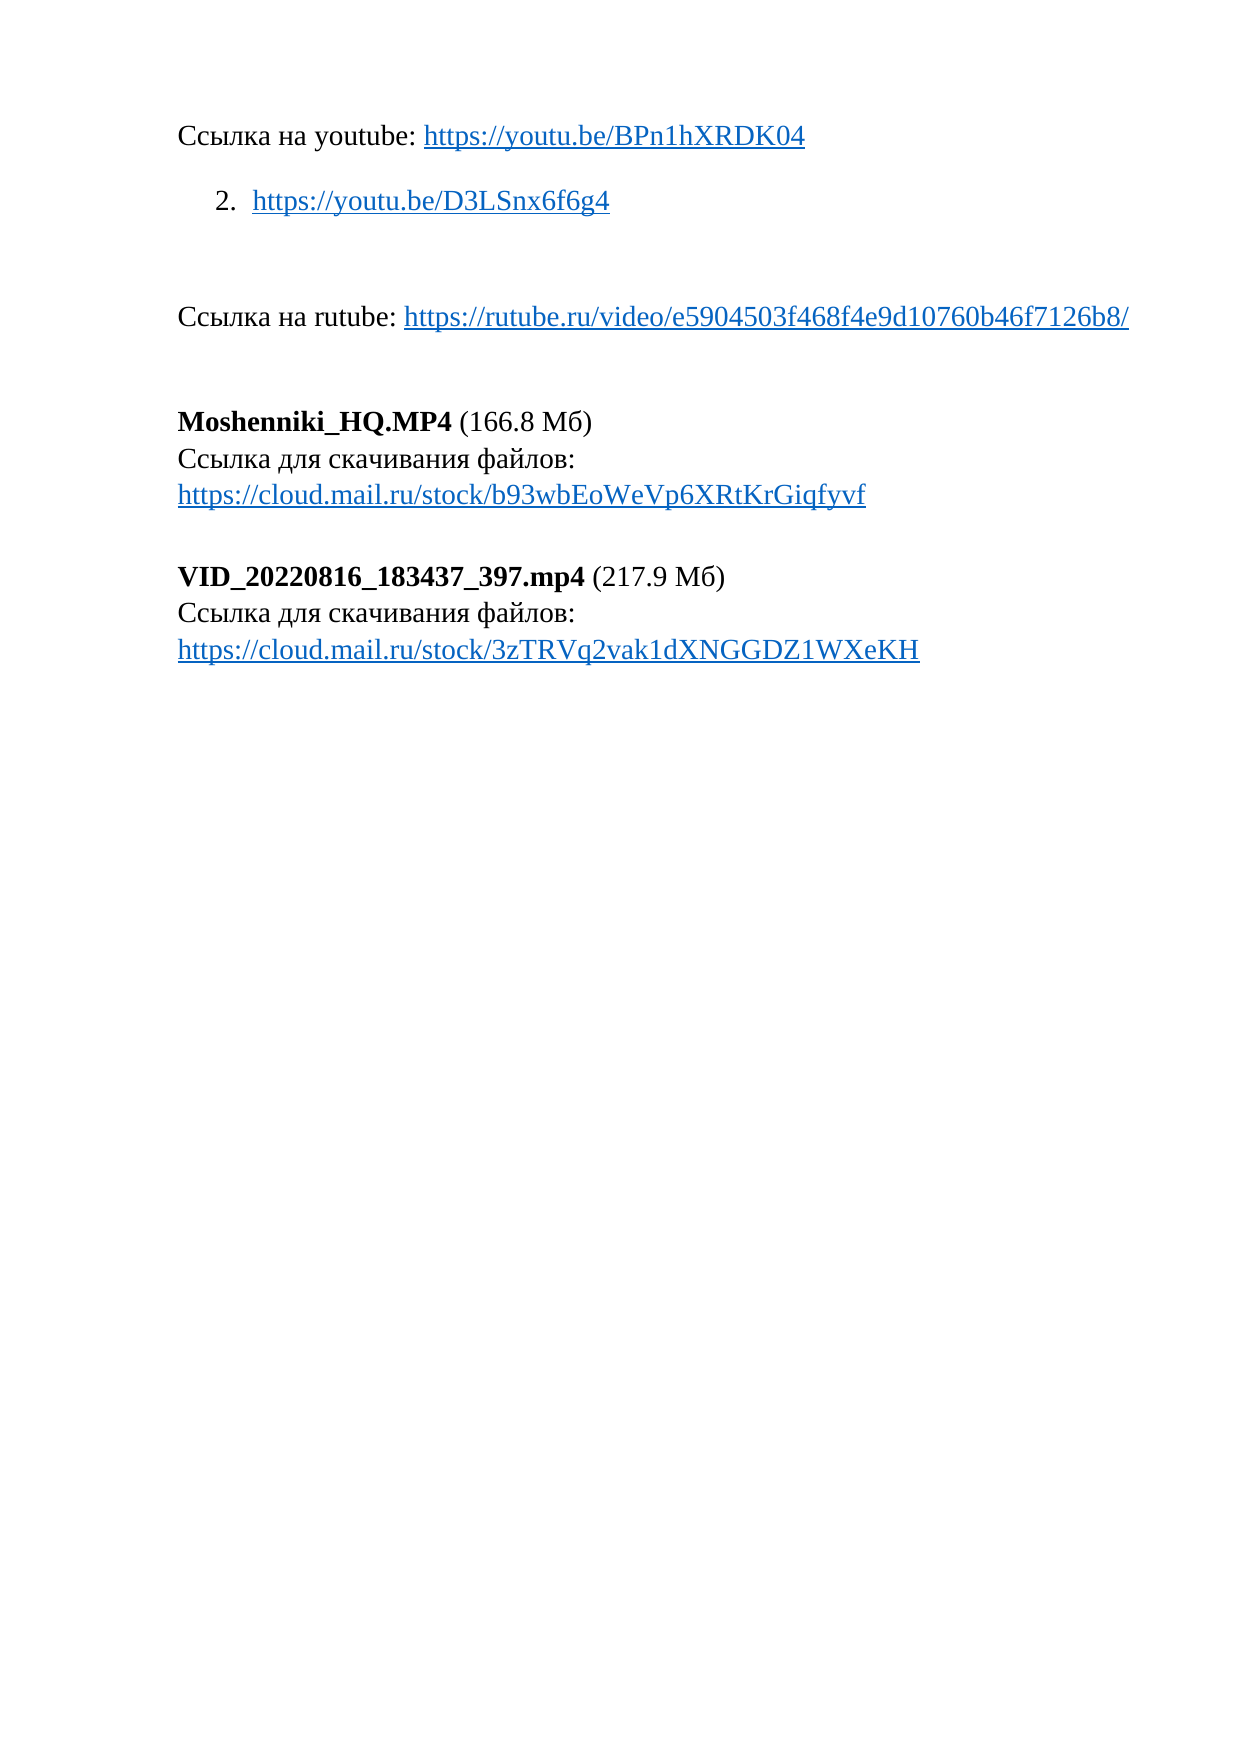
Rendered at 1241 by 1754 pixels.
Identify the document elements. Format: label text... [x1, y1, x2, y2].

text Moshenniki_HQ.MP4 (166.8 Мб) Ссылка для скачивания файлов: https://cloud.mail.ru/stock/b93wbEoWeVp6XRtKrGiqfyvf [177, 404, 1152, 541]
text VID_20220816_183437_397.mp4 (217.9 Мб) Ссылка для скачивания файлов: https://cloud.mail.ru/stock/3zTRVq2vak1dXNGGDZ1WXeKH [177, 559, 1152, 696]
text Ссылка на rutube: https://rutube.ru/video/e5904503f468f4e9d10760b46f7126b8/ [177, 299, 1152, 332]
list https://youtu.be/D3LSnx6f6g4 [215, 183, 1152, 217]
text Ссылка на youtube: https://youtu.be/BPn1hXRDK04 [177, 118, 1152, 152]
